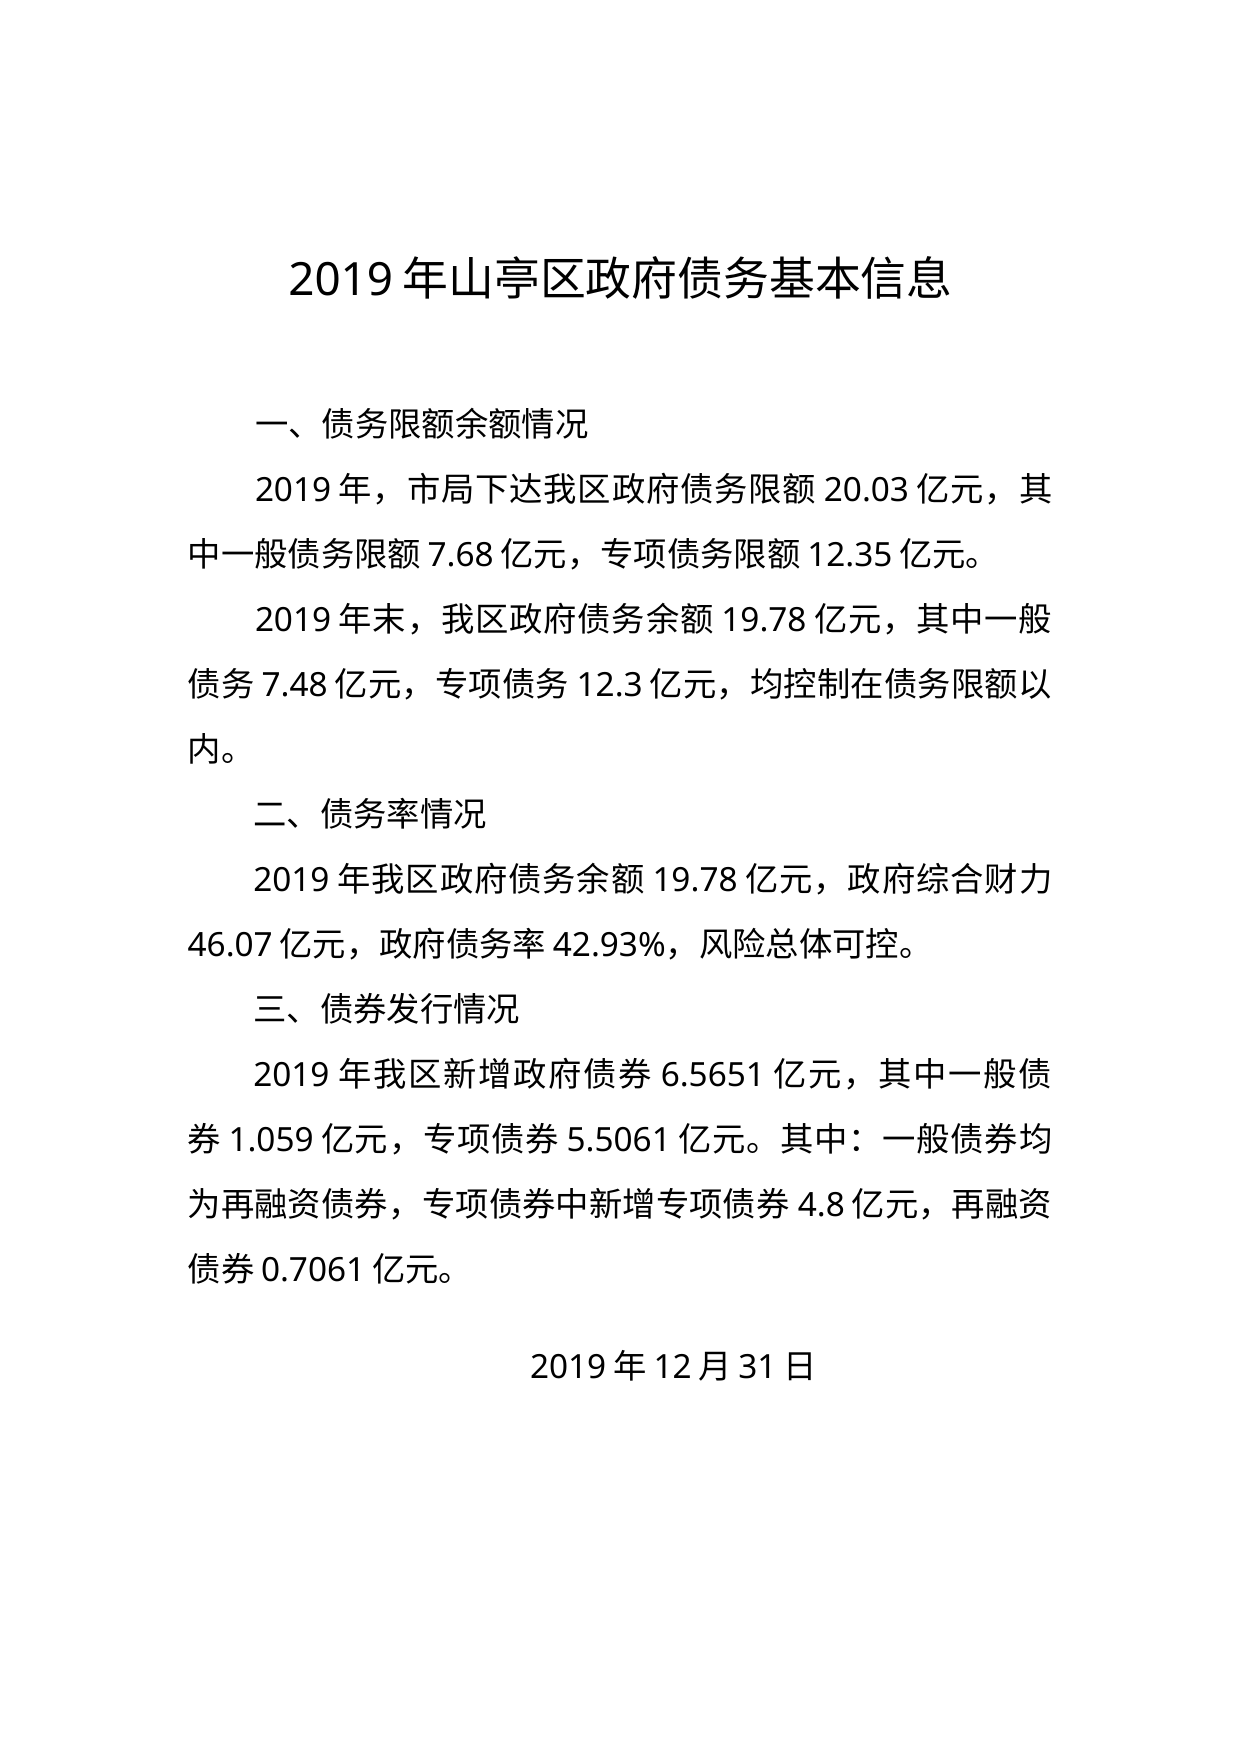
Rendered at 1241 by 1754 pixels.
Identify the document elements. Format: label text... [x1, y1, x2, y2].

text 2019年山亭区政府债务基本信息 [187, 227, 1053, 324]
text 2019年末，我区政府债务余额19.78亿元，其中一般债务7.48亿元，专项债务12.3亿元，均控制在债务限额以内。 [187, 584, 1053, 779]
text 三、债券发行情况 [187, 974, 1053, 1039]
text 2019年，市局下达我区政府债务限额20.03亿元，其中一般债务限额7.68亿元，专项债务限额12.35亿元。 [187, 454, 1053, 584]
text 一、债务限额余额情况 [187, 389, 1053, 454]
text 2019年我区政府债务余额19.78亿元，政府综合财力46.07亿元，政府债务率42.93%，风险总体可控。 [187, 844, 1053, 974]
text 2019年12月31日 [187, 1332, 1053, 1397]
text 2019年我区新增政府债券6.5651亿元，其中一般债券1.059亿元，专项债券5.5061亿元。其中：一般债券均为再融资债券，专项债券中新增专项债券4.8亿元，再融资债券0.7061亿元。 [187, 1039, 1053, 1299]
text 二、债务率情况 [187, 779, 1053, 844]
